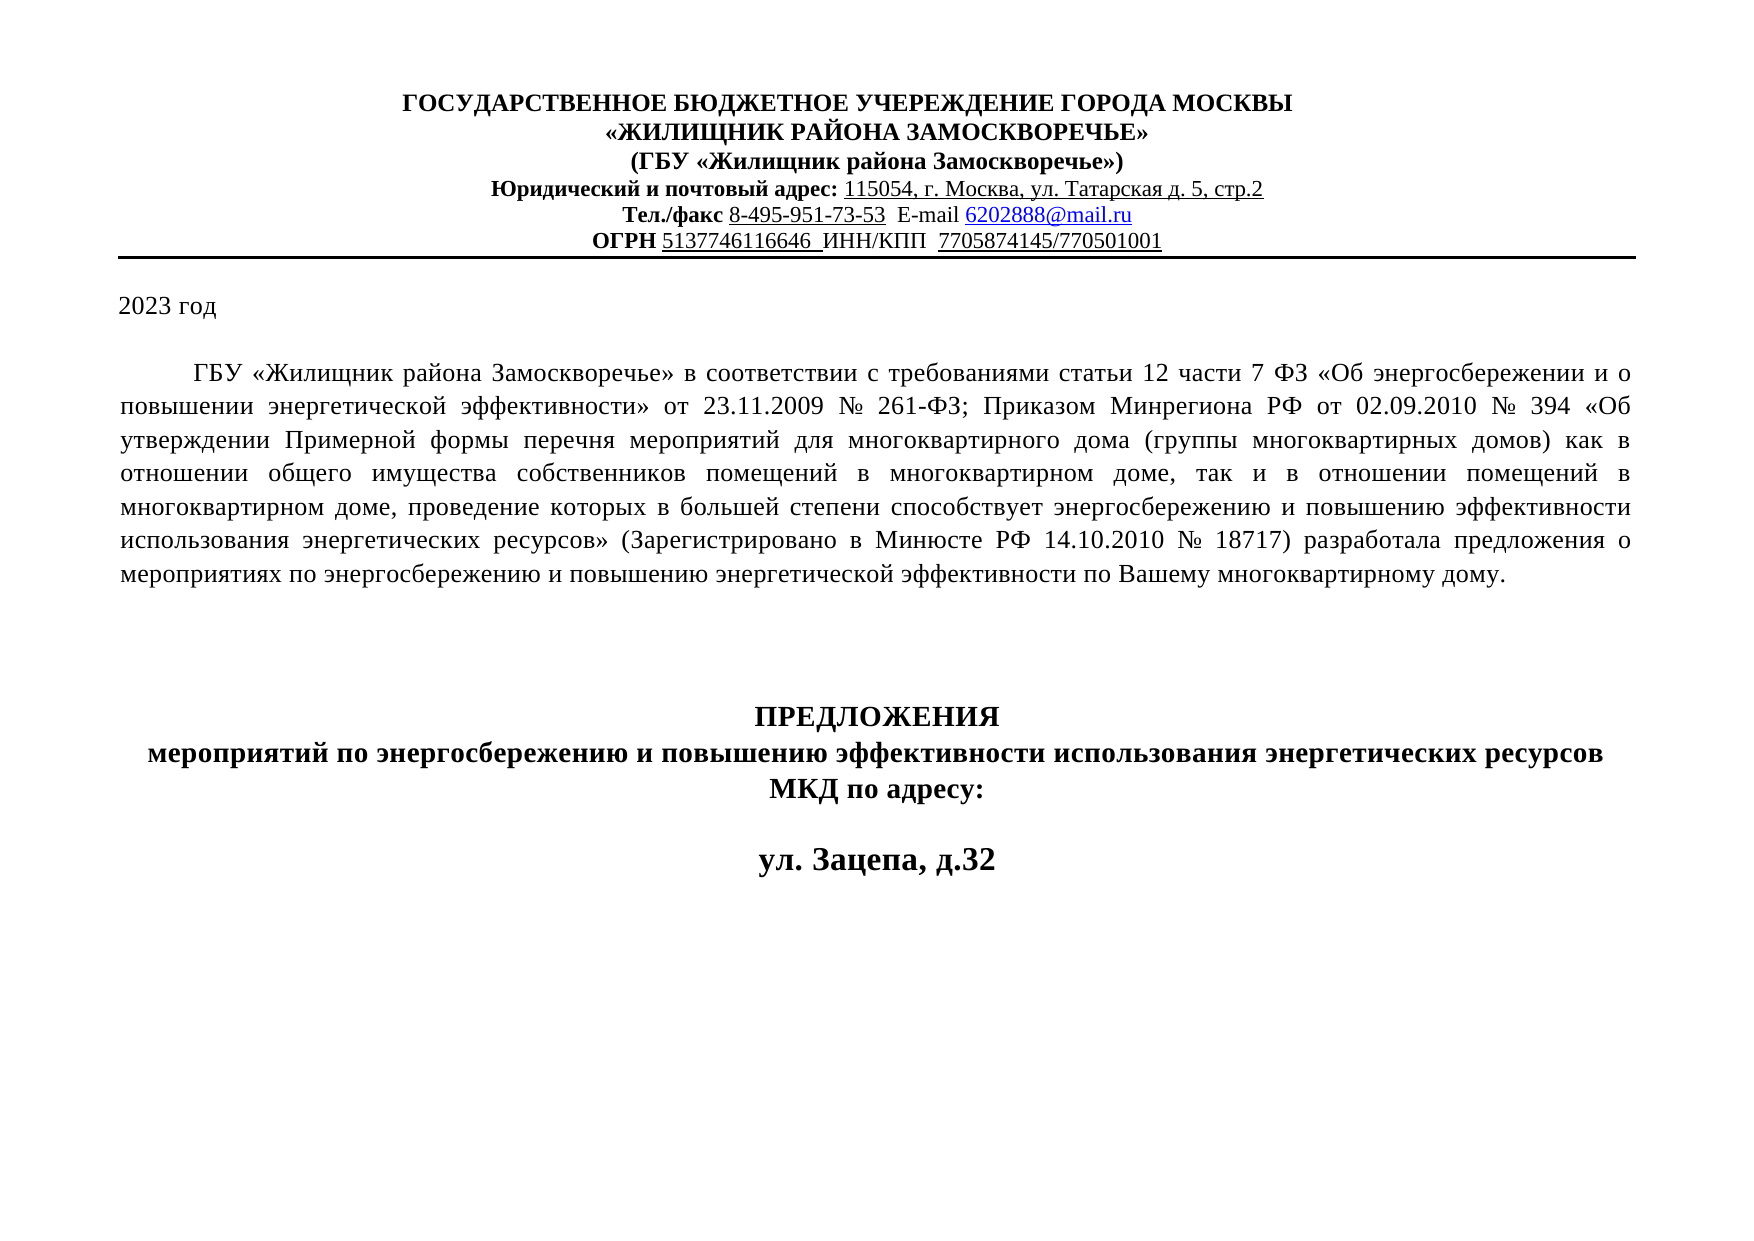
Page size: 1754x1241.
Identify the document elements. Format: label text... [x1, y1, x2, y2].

text Тел./факс 8-495-951-73-53 E-mail 6202888@mail.ru [118, 201, 1636, 227]
text ул. Зацепа, д.32 [118, 842, 1636, 878]
text ПРЕДЛОЖЕНИЯ [118, 697, 1636, 733]
text (ГБУ «Жилищник района Замоскворечье») [118, 146, 1636, 175]
text ГБУ «Жилищник района Замоскворечье» в соответствии с требованиями статьи 12 части 7 ФЗ «Об энергосбережении и о повышении энергетической эффективности» от 23.11.2009 № 261-ФЗ; Приказом Минрегиона РФ от 02.09.2010 № 394 «Об утверждении Примерной формы перечня мероприятий для многоквартирного дома (группы многоквартирных домов) как в отношении общего имущества собственников помещений в многоквартирном доме, так и в отношении помещений в многоквартирном доме, проведение которых в большей степени способствует энергосбережению и повышению эффективности использования энергетических ресурсов» (Зарегистрировано в Минюсте РФ 14.10.2010 № 18717) разработала предложения о мероприятиях по энергосбережению и повышению энергетической эффективности по Вашему многоквартирному дому. [120, 354, 1634, 589]
text ОГРН 5137746116646 ИНН/КПП 7705874145/770501001 [118, 227, 1636, 256]
text 2023 год [118, 287, 1634, 321]
text Юридический и почтовый адрес: 115054, г. Москва, ул. Татарская д. 5, стр.2 [118, 175, 1636, 201]
text «ЖИЛИЩНИК РАЙОНА ЗАМОСКВОРЕЧЬЕ» [118, 117, 1636, 146]
text ГОСУДАРСТВЕННОЕ БЮДЖЕТНОЕ УЧЕРЕЖДЕНИЕ ГОРОДА МОСКВЫ [59, 88, 1636, 117]
text мероприятий по энергосбережению и повышению эффективности использования энергетических ресурсов МКД по адресу: [118, 733, 1636, 806]
